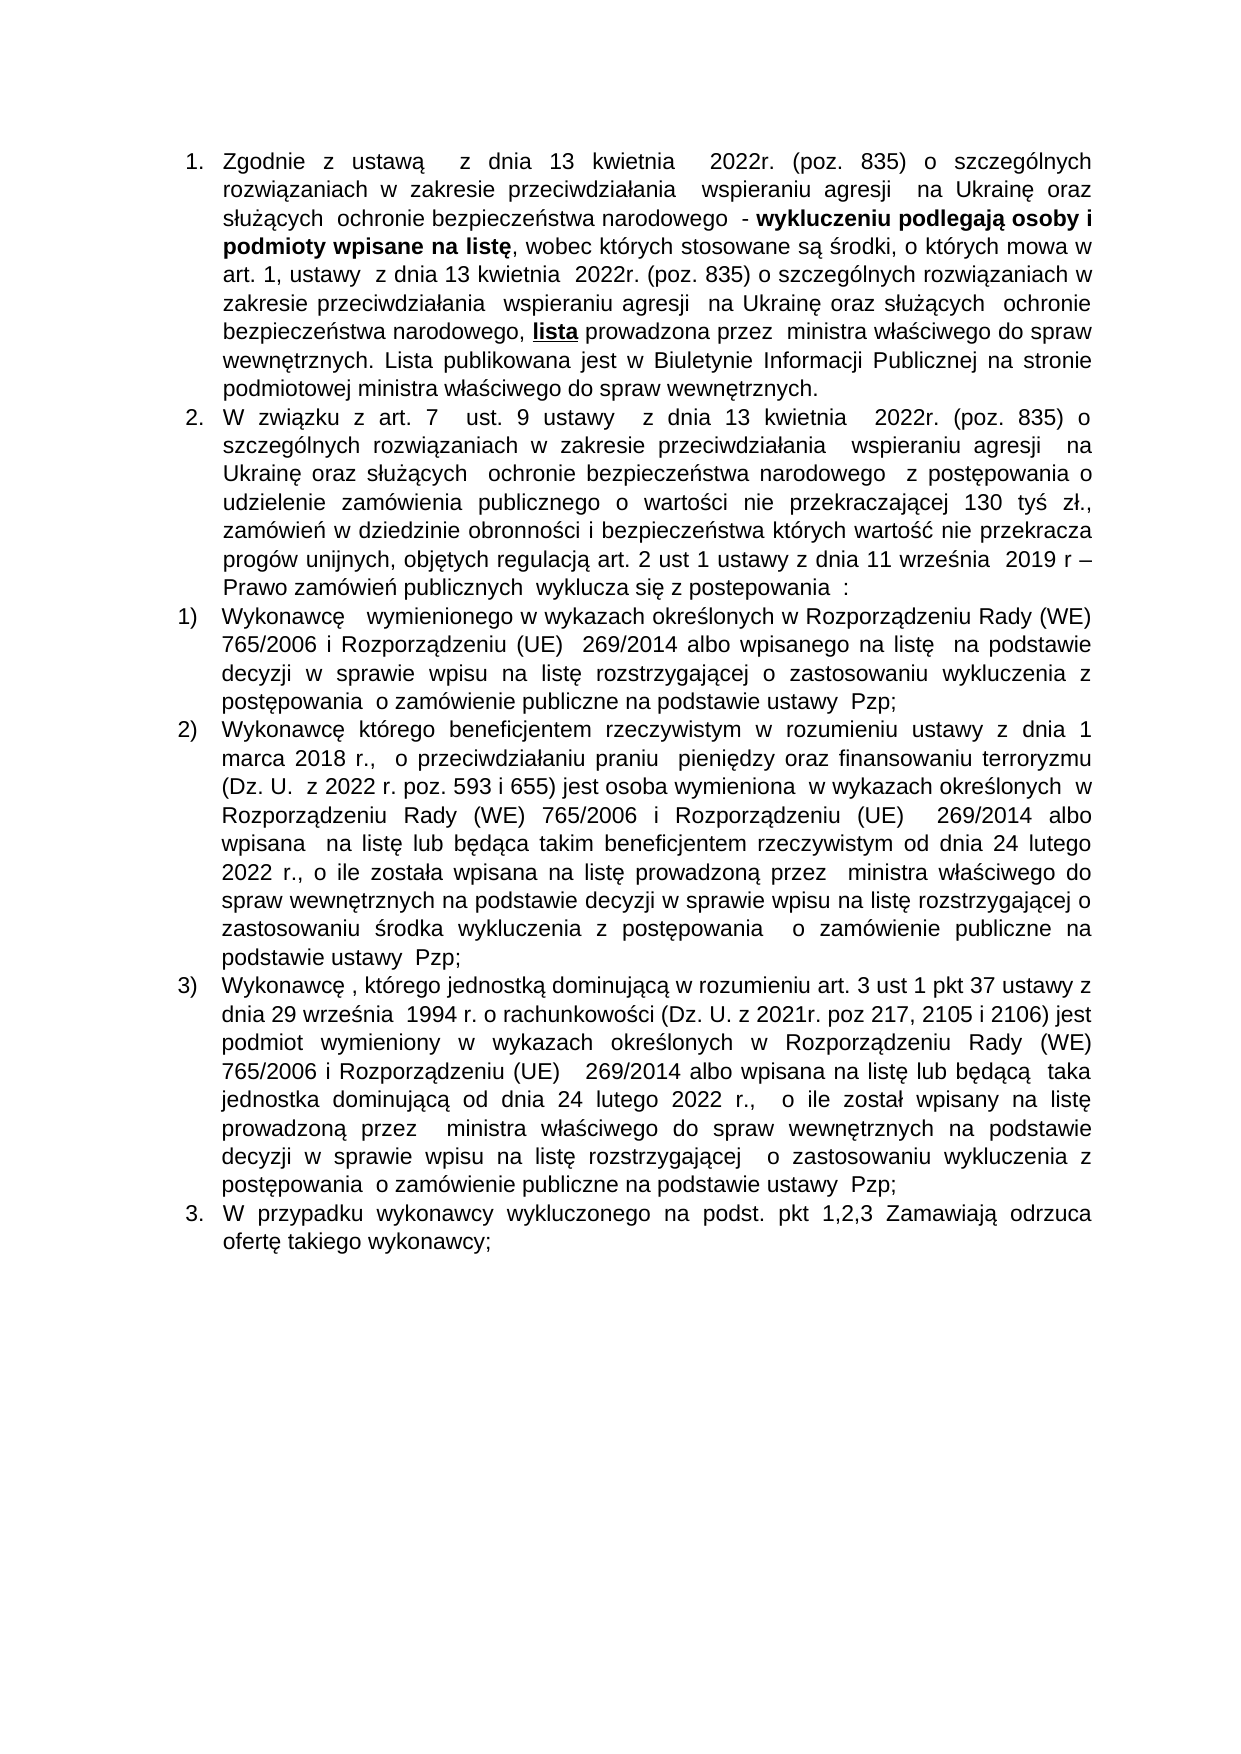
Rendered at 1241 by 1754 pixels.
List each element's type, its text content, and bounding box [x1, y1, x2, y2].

list Zgodnie z ustawą z dnia 13 kwietnia 2022r. (poz. 835) o szczególnych rozwiązaniach w zakresie przeciwdziałania wspieraniu agresji na Ukrainę oraz służących ochronie bezpieczeństwa narodowego - wykluczeniu podlegają osoby i podmioty wpisane na listę, wobec których stosowane są środki, o których mowa w art. 1, ustawy z dnia 13 kwietnia 2022r. (poz. 835) o szczególnych rozwiązaniach w zakresie przeciwdziałania wspieraniu agresji na Ukrainę oraz służących ochronie bezpieczeństwa narodowego, lista prowadzona przez ministra właściwego do spraw wewnętrznych. Lista publikowana jest w Biuletynie Informacji Publicznej na stronie podmiotowej ministra właściwego do spraw wewnętrznych. [185, 148, 1093, 401]
list W związku z art. 7 ust. 9 ustawy z dnia 13 kwietnia 2022r. (poz. 835) o szczególnych rozwiązaniach w zakresie przeciwdziałania wspieraniu agresji na Ukrainę oraz służących ochronie bezpieczeństwa narodowego z postępowania o udzielenie zamówienia publicznego o wartości nie przekraczającej 130 tyś zł., zamówień w dziedzinie obronności i bezpieczeństwa których wartość nie przekracza progów unijnych, objętych regulacją art. 2 ust 1 ustawy z dnia 11 września 2019 r – Prawo zamówień publicznych wyklucza się z postepowania : [185, 403, 1093, 601]
list Wykonawcę , którego jednostką dominującą w rozumieniu art. 3 ust 1 pkt 37 ustawy z dnia 29 września 1994 r. o rachunkowości (Dz. U. z 2021r. poz 217, 2105 i 2106) jest podmiot wymieniony w wykazach określonych w Rozporządzeniu Rady (WE) 765/2006 i Rozporządzeniu (UE) 269/2014 albo wpisana na listę lub będącą taka jednostka dominującą od dnia 24 lutego 2022 r., o ile został wpisany na listę prowadzoną przez ministra właściwego do spraw wewnętrznych na podstawie decyzji w sprawie wpisu na listę rozstrzygającej o zastosowaniu wykluczenia z postępowania o zamówienie publiczne na podstawie ustawy Pzp; [177, 972, 1093, 1198]
list Wykonawcę wymienionego w wykazach określonych w Rozporządzeniu Rady (WE) 765/2006 i Rozporządzeniu (UE) 269/2014 albo wpisanego na listę na podstawie decyzji w sprawie wpisu na listę rozstrzygającej o zastosowaniu wykluczenia z postępowania o zamówienie publiczne na podstawie ustawy Pzp; [177, 603, 1093, 714]
list Wykonawcę którego beneficjentem rzeczywistym w rozumieniu ustawy z dnia 1 marca 2018 r., o przeciwdziałaniu praniu pieniędzy oraz finansowaniu terroryzmu (Dz. U. z 2022 r. poz. 593 i 655) jest osoba wymieniona w wykazach określonych w Rozporządzeniu Rady (WE) 765/2006 i Rozporządzeniu (UE) 269/2014 albo wpisana na listę lub będąca takim beneficjentem rzeczywistym od dnia 24 lutego 2022 r., o ile została wpisana na listę prowadzoną przez ministra właściwego do spraw wewnętrznych na podstawie decyzji w sprawie wpisu na listę rozstrzygającej o zastosowaniu środka wykluczenia z postępowania o zamówienie publiczne na podstawie ustawy Pzp; [177, 716, 1093, 970]
list W przypadku wykonawcy wykluczonego na podst. pkt 1,2,3 Zamawiają odrzuca ofertę takiego wykonawcy; [185, 1200, 1093, 1254]
